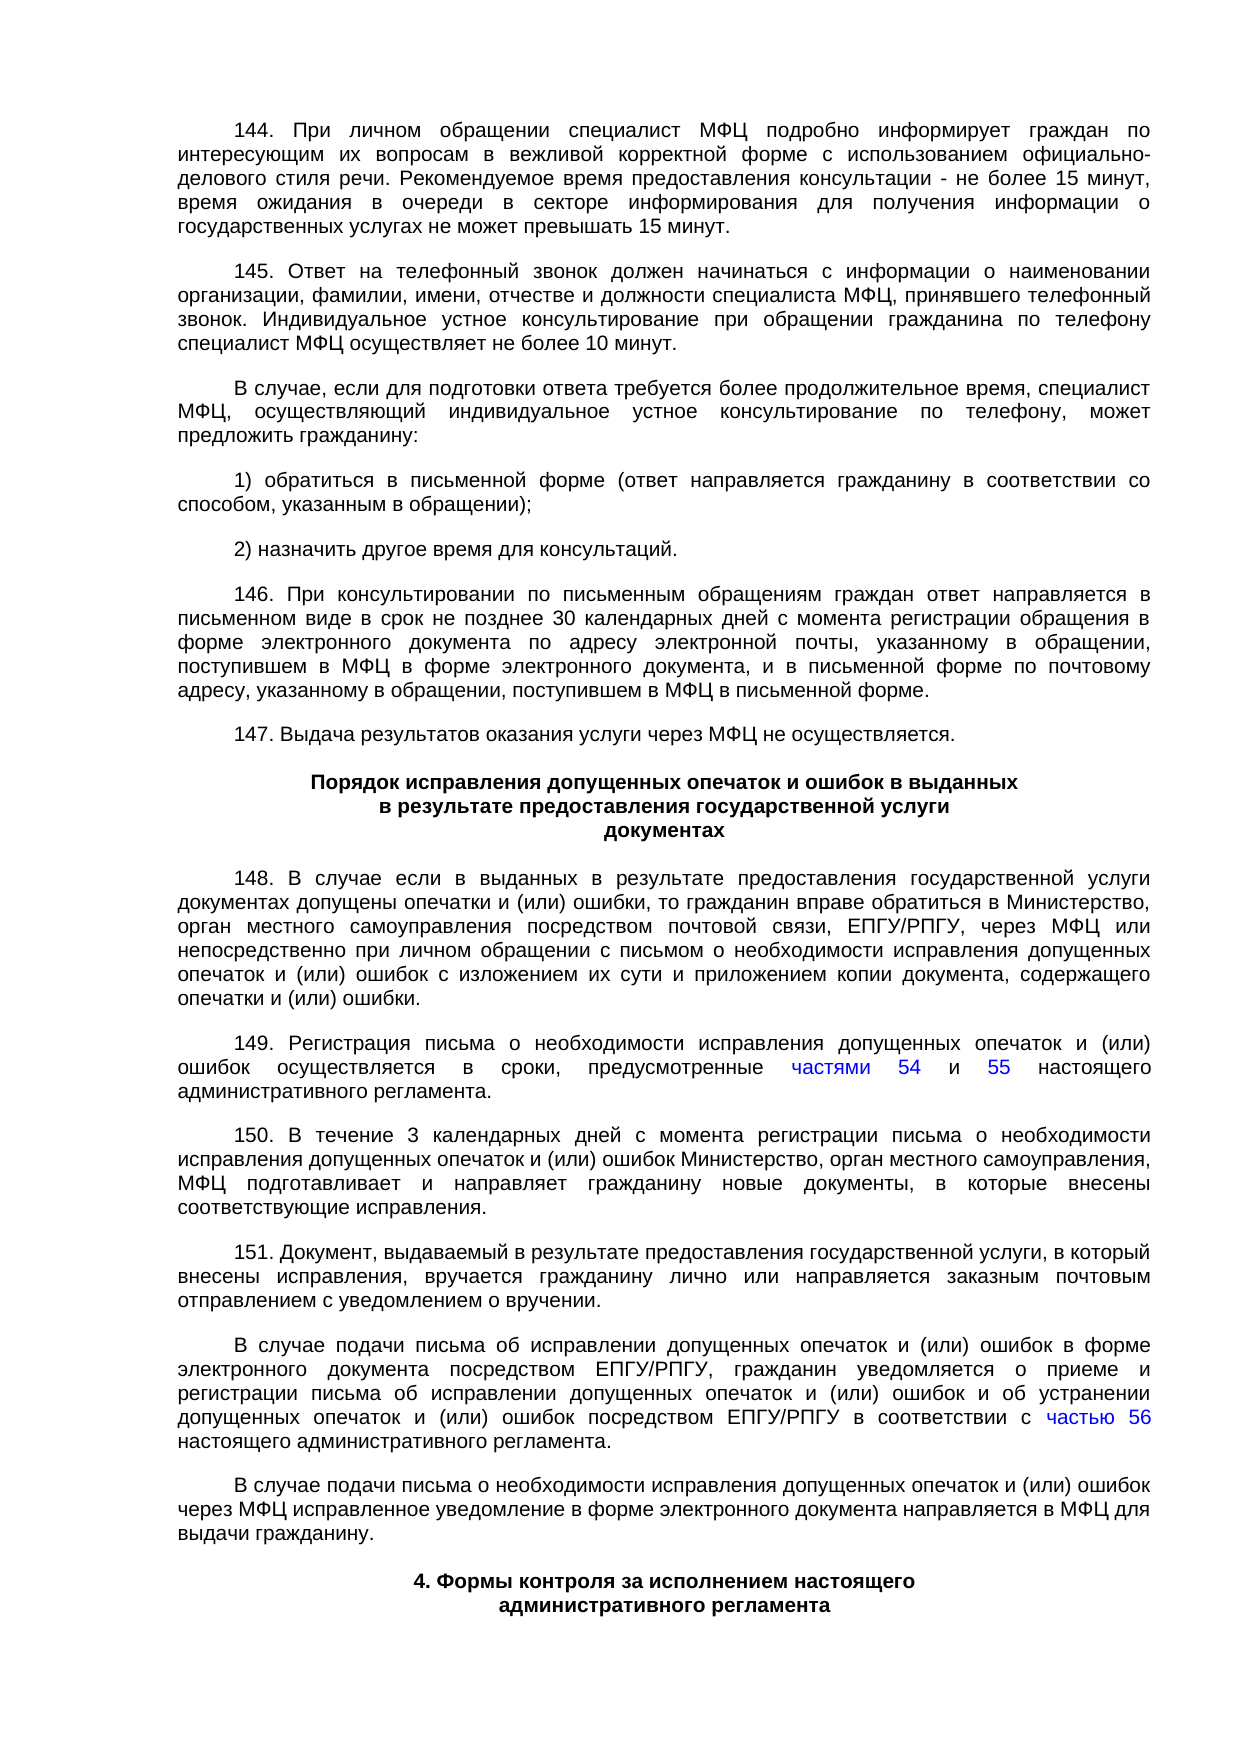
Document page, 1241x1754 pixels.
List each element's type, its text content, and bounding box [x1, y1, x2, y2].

text В случае, если для подготовки ответа требуется более продолжительное время, специалист МФЦ, осуществляющий индивидуальное устное консультирование по телефону, может предложить гражданину: [177, 375, 1152, 447]
text 145. Ответ на телефонный звонок должен начинаться с информации о наименовании организации, фамилии, имени, отчестве и должности специалиста МФЦ, принявшего телефонный звонок. Индивидуальное устное консультирование при обращении гражданина по телефону специалист МФЦ осуществляет не более 10 минут. [177, 259, 1152, 354]
title 4. Формы контроля за исполнением настоящего [177, 1569, 1152, 1593]
text 147. Выдача результатов оказания услуги через МФЦ не осуществляется. [177, 722, 1152, 746]
title Порядок исправления допущенных опечаток и ошибок в выданных [177, 770, 1152, 794]
text 146. При консультировании по письменным обращениям граждан ответ направляется в письменном виде в срок не позднее 30 календарных дней с момента регистрации обращения в форме электронного документа по адресу электронной почты, указанному в обращении, поступившем в МФЦ в форме электронного документа, и в письменной форме по почтовому адресу, указанному в обращении, поступившем в МФЦ в письменной форме. [177, 582, 1152, 701]
text 1) обратиться в письменной форме (ответ направляется гражданину в соответствии со способом, указанным в обращении); [177, 468, 1152, 516]
text В случае подачи письма о необходимости исправления допущенных опечаток и (или) ошибок через МФЦ исправленное уведомление в форме электронного документа направляется в МФЦ для выдачи гражданину. [177, 1473, 1152, 1545]
title административного регламента [177, 1593, 1152, 1617]
text 150. В течение 3 календарных дней с момента регистрации письма о необходимости исправления допущенных опечаток и (или) ошибок Министерство, орган местного самоуправления, МФЦ подготавливает и направляет гражданину новые документы, в которые внесены соответствующие исправления. [177, 1123, 1152, 1219]
text В случае подачи письма об исправлении допущенных опечаток и (или) ошибок в форме электронного документа посредством ЕПГУ/РПГУ, гражданин уведомляется о приеме и регистрации письма об исправлении допущенных опечаток и (или) ошибок и об устранении допущенных опечаток и (или) ошибок посредством ЕПГУ/РПГУ в соответствии с частью 56 настоящего административного регламента. [177, 1333, 1152, 1452]
text 2) назначить другое время для консультаций. [177, 537, 1152, 561]
title документах [177, 818, 1152, 842]
text 151. Документ, выдаваемый в результате предоставления государственной услуги, в который внесены исправления, вручается гражданину лично или направляется заказным почтовым отправлением с уведомлением о вручении. [177, 1240, 1152, 1312]
text 144. При личном обращении специалист МФЦ подробно информирует граждан по интересующим их вопросам в вежливой корректной форме с использованием официально-делового стиля речи. Рекомендуемое время предоставления консультации - не более 15 минут, время ожидания в очереди в секторе информирования для получения информации о государственных услугах не может превышать 15 минут. [177, 118, 1152, 238]
title в результате предоставления государственной услуги [177, 794, 1152, 818]
text 148. В случае если в выданных в результате предоставления государственной услуги документах допущены опечатки и (или) ошибки, то гражданин вправе обратиться в Министерство, орган местного самоуправления посредством почтовой связи, ЕПГУ/РПГУ, через МФЦ или непосредственно при личном обращении с письмом о необходимости исправления допущенных опечаток и (или) ошибок с изложением их сути и приложением копии документа, содержащего опечатки и (или) ошибки. [177, 866, 1152, 1010]
text 149. Регистрация письма о необходимости исправления допущенных опечаток и (или) ошибок осуществляется в сроки, предусмотренные частями 54 и 55 настоящего административного регламента. [177, 1031, 1152, 1102]
